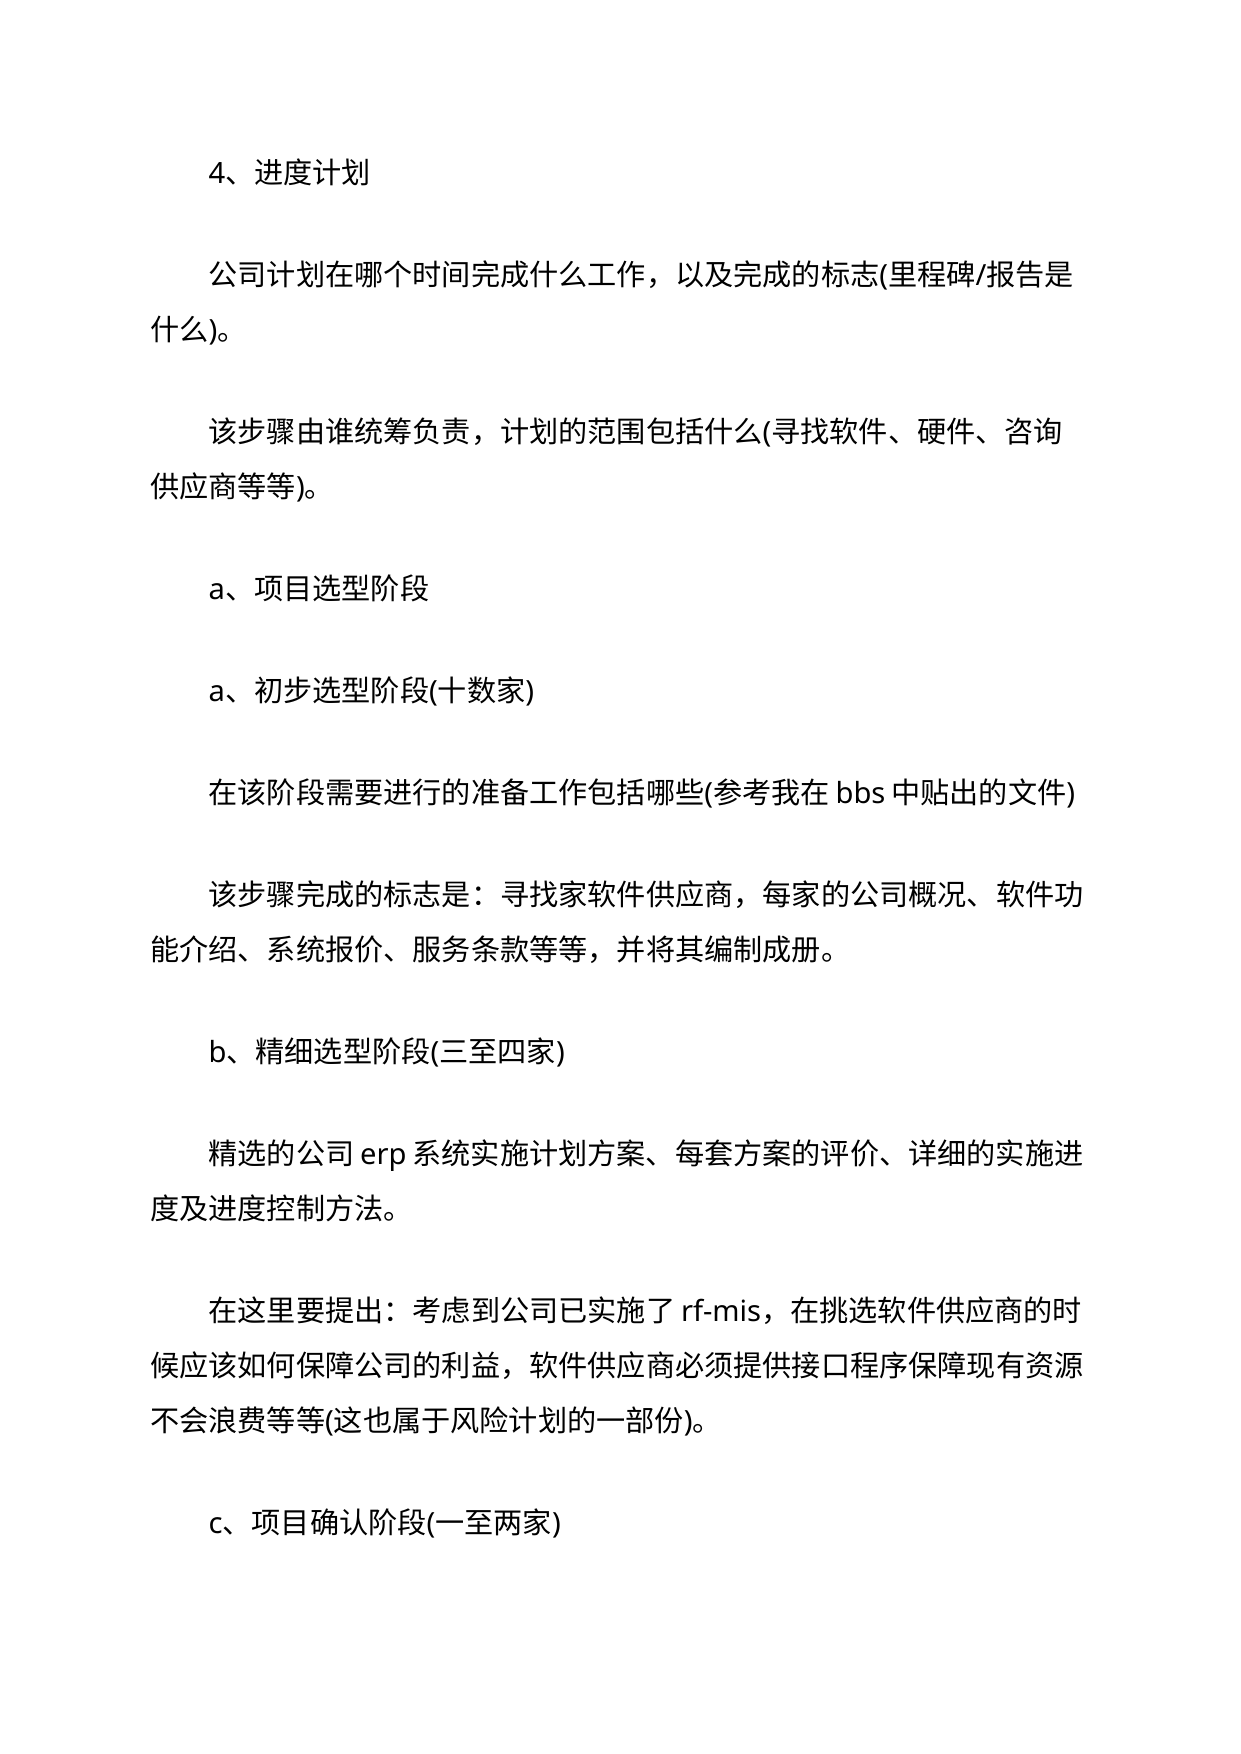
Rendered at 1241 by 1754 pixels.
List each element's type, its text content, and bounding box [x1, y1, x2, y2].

text a、初步选型阶段(十数家) [150, 668, 1090, 710]
text c、项目确认阶段(一至两家) [150, 1499, 1090, 1542]
text 4、进度计划 [150, 150, 1090, 192]
text 公司计划在哪个时间完成什么工作，以及完成的标志(里程碑/报告是什么)。 [150, 252, 1090, 349]
text 该步骤完成的标志是：寻找家软件供应商，每家的公司概况、软件功能介绍、系统报价、服务条款等等，并将其编制成册。 [150, 872, 1090, 969]
text 在该阶段需要进行的准备工作包括哪些(参考我在bbs中贴出的文件) [150, 770, 1090, 812]
text 该步骤由谁统筹负责，计划的范围包括什么(寻找软件、硬件、咨询供应商等等)。 [150, 409, 1090, 506]
text b、精细选型阶段(三至四家) [150, 1028, 1090, 1071]
text a、项目选型阶段 [150, 566, 1090, 608]
text 在这里要提出：考虑到公司已实施了rf-mis，在挑选软件供应商的时候应该如何保障公司的利益，软件供应商必须提供接口程序保障现有资源不会浪费等等(这也属于风险计划的一部份)。 [150, 1287, 1090, 1439]
text 精选的公司erp系统实施计划方案、每套方案的评价、详细的实施进度及进度控制方法。 [150, 1131, 1090, 1228]
